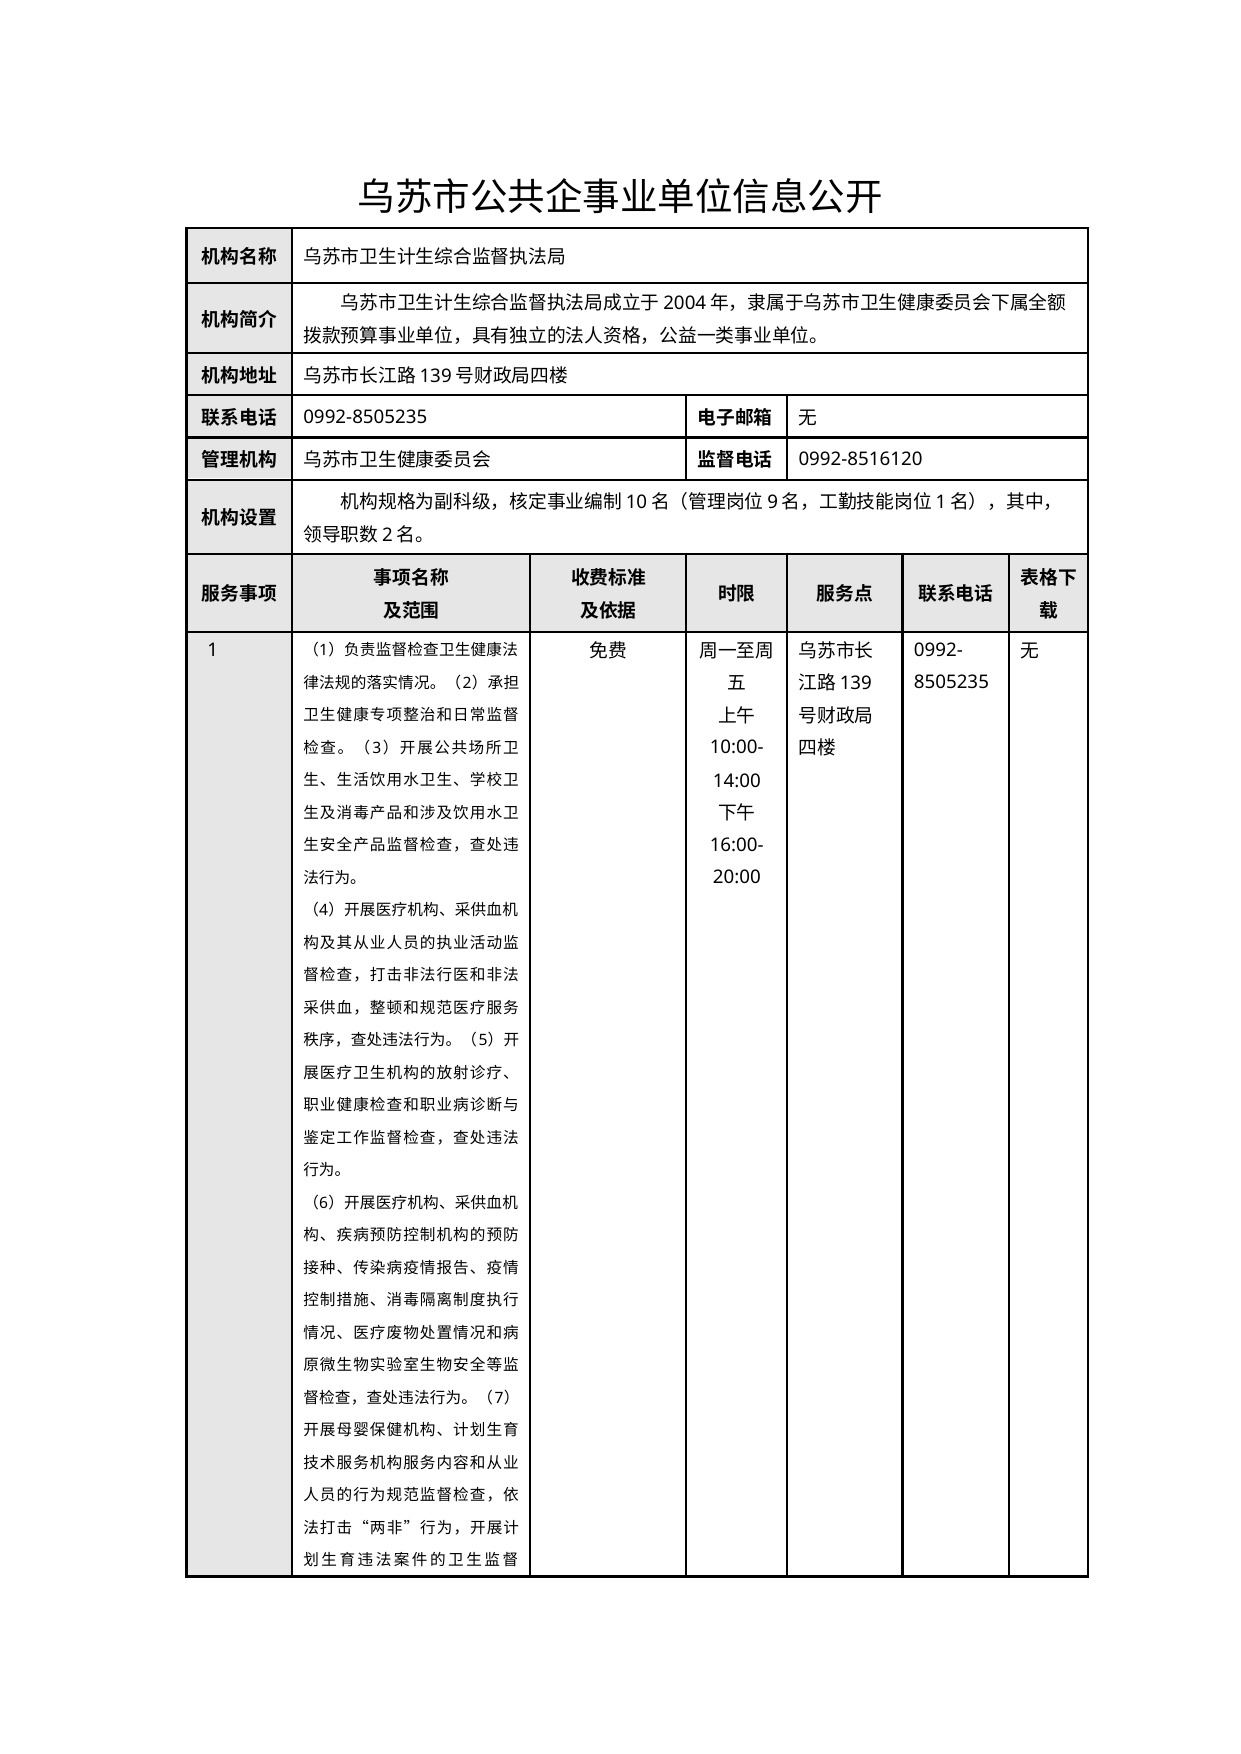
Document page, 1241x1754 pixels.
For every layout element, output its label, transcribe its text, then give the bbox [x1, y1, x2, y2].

table_cell 联系电话 [904, 555, 1008, 631]
table_cell 无 [788, 396, 1087, 436]
table_cell 乌苏市卫生健康委员会 [293, 439, 685, 478]
table_cell 时限 [687, 555, 786, 631]
table_cell 0992-8505235 [293, 396, 685, 436]
table_cell 机构简介 [188, 284, 291, 352]
table_cell 机构设置 [188, 481, 291, 553]
table_cell 免费 [531, 633, 685, 1575]
table_cell 监督电话 [687, 439, 786, 478]
table_cell 乌苏市卫生计生综合监督执法局成立于2004年，隶属于乌苏市卫生健康委员会下属全额拨款预算事业单位，具有独立的法人资格，公益一类事业单位。 [293, 284, 1087, 352]
table_cell 0992-8516120 [788, 439, 1087, 478]
table_cell 表格下载 [1010, 555, 1087, 631]
table_cell 无 [1010, 633, 1087, 1575]
table_header 乌苏市卫生计生综合监督执法局 [293, 229, 1087, 282]
table_cell 乌苏市长江路139号财政局四楼 [788, 633, 901, 1575]
table_cell 联系电话 [188, 396, 291, 436]
table_cell 乌苏市长江路139号财政局四楼 [293, 354, 1087, 394]
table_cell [687, 633, 786, 1575]
table_cell 机构地址 [188, 354, 291, 394]
table_cell 收费标准 及依据 [531, 555, 685, 631]
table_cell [293, 633, 529, 1575]
table_cell 机构规格为副科级，核定事业编制10名（管理岗位9名，工勤技能岗位1名），其中，领导职数2名。 [293, 481, 1087, 553]
table_cell 服务事项 [188, 555, 291, 631]
table_cell 1 [188, 633, 291, 1575]
table_cell 事项名称 及范围 [293, 555, 529, 631]
table_cell 管理机构 [188, 439, 291, 478]
table_cell 服务点 [788, 555, 901, 631]
table_cell 0992-8505235 [904, 633, 1008, 1575]
table_header 机构名称 [188, 229, 291, 282]
text 乌苏市公共企事业单位信息公开 [187, 162, 1053, 227]
table_cell 电子邮箱 [687, 396, 786, 436]
